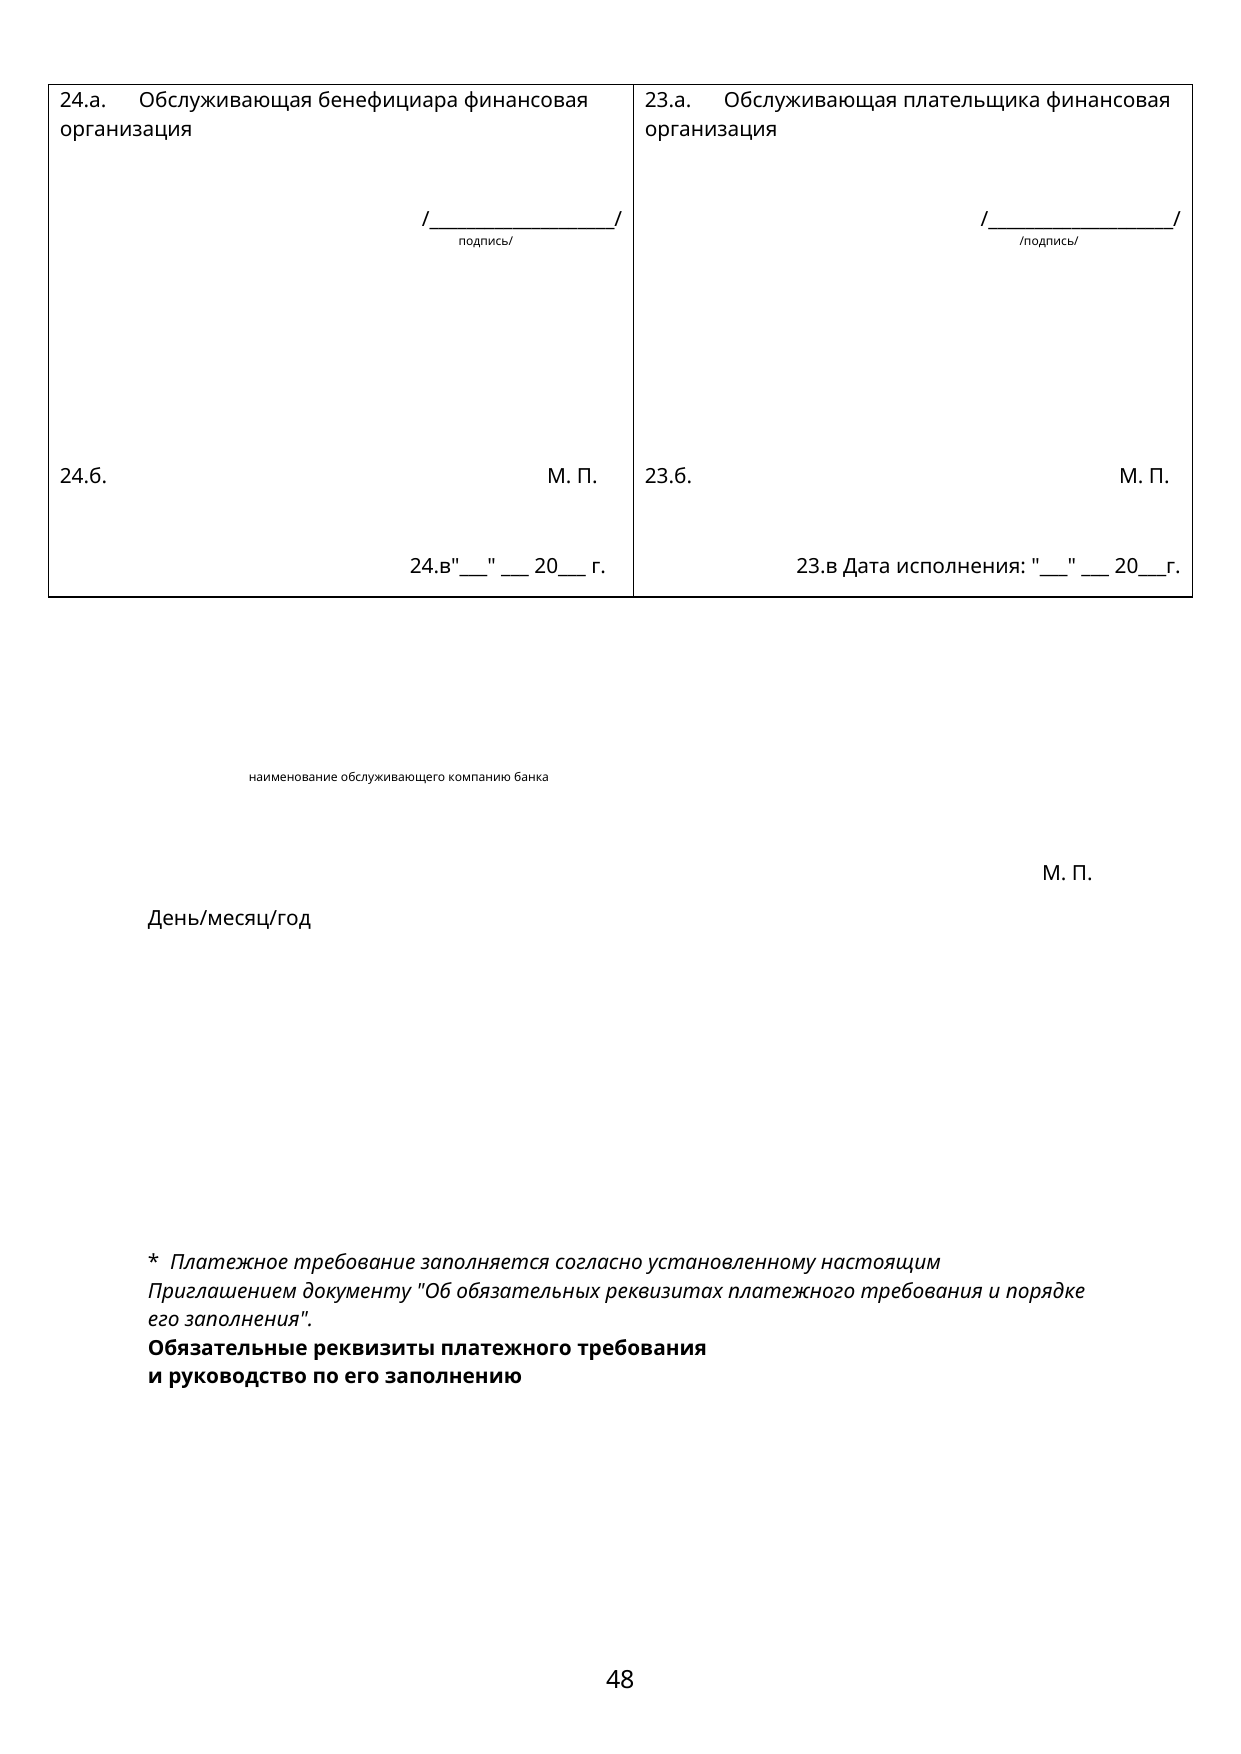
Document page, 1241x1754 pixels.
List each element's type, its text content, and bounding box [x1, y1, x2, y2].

table_cell 23.б. М. П. 23.в Дата исполнения: "___" ___ 20___г. [634, 368, 1192, 596]
table_cell 24.а. Обслуживающая бенефициара финансовая организация /____________________/ подпись/ [49, 85, 633, 368]
text День/месяц/год [148, 903, 1092, 932]
text Обязательные реквизиты платежного требования и руководство по его заполнению [148, 1333, 1092, 1390]
table_cell 23.а. Обслуживающая плательщика финансовая организация /____________________/ /подпись/ [634, 85, 1192, 368]
text * Платежное требование заполняется согласно установленному настоящим Приглашением документу "Об обязательных реквизитах платежного требования и порядке его заполнения". [148, 1247, 1092, 1333]
text наименование обслуживающего компанию банка [148, 768, 650, 796]
text М. П. [148, 858, 1092, 887]
table_cell 24.б. М. П. 24.в"___" ___ 20___ г. [49, 368, 633, 596]
